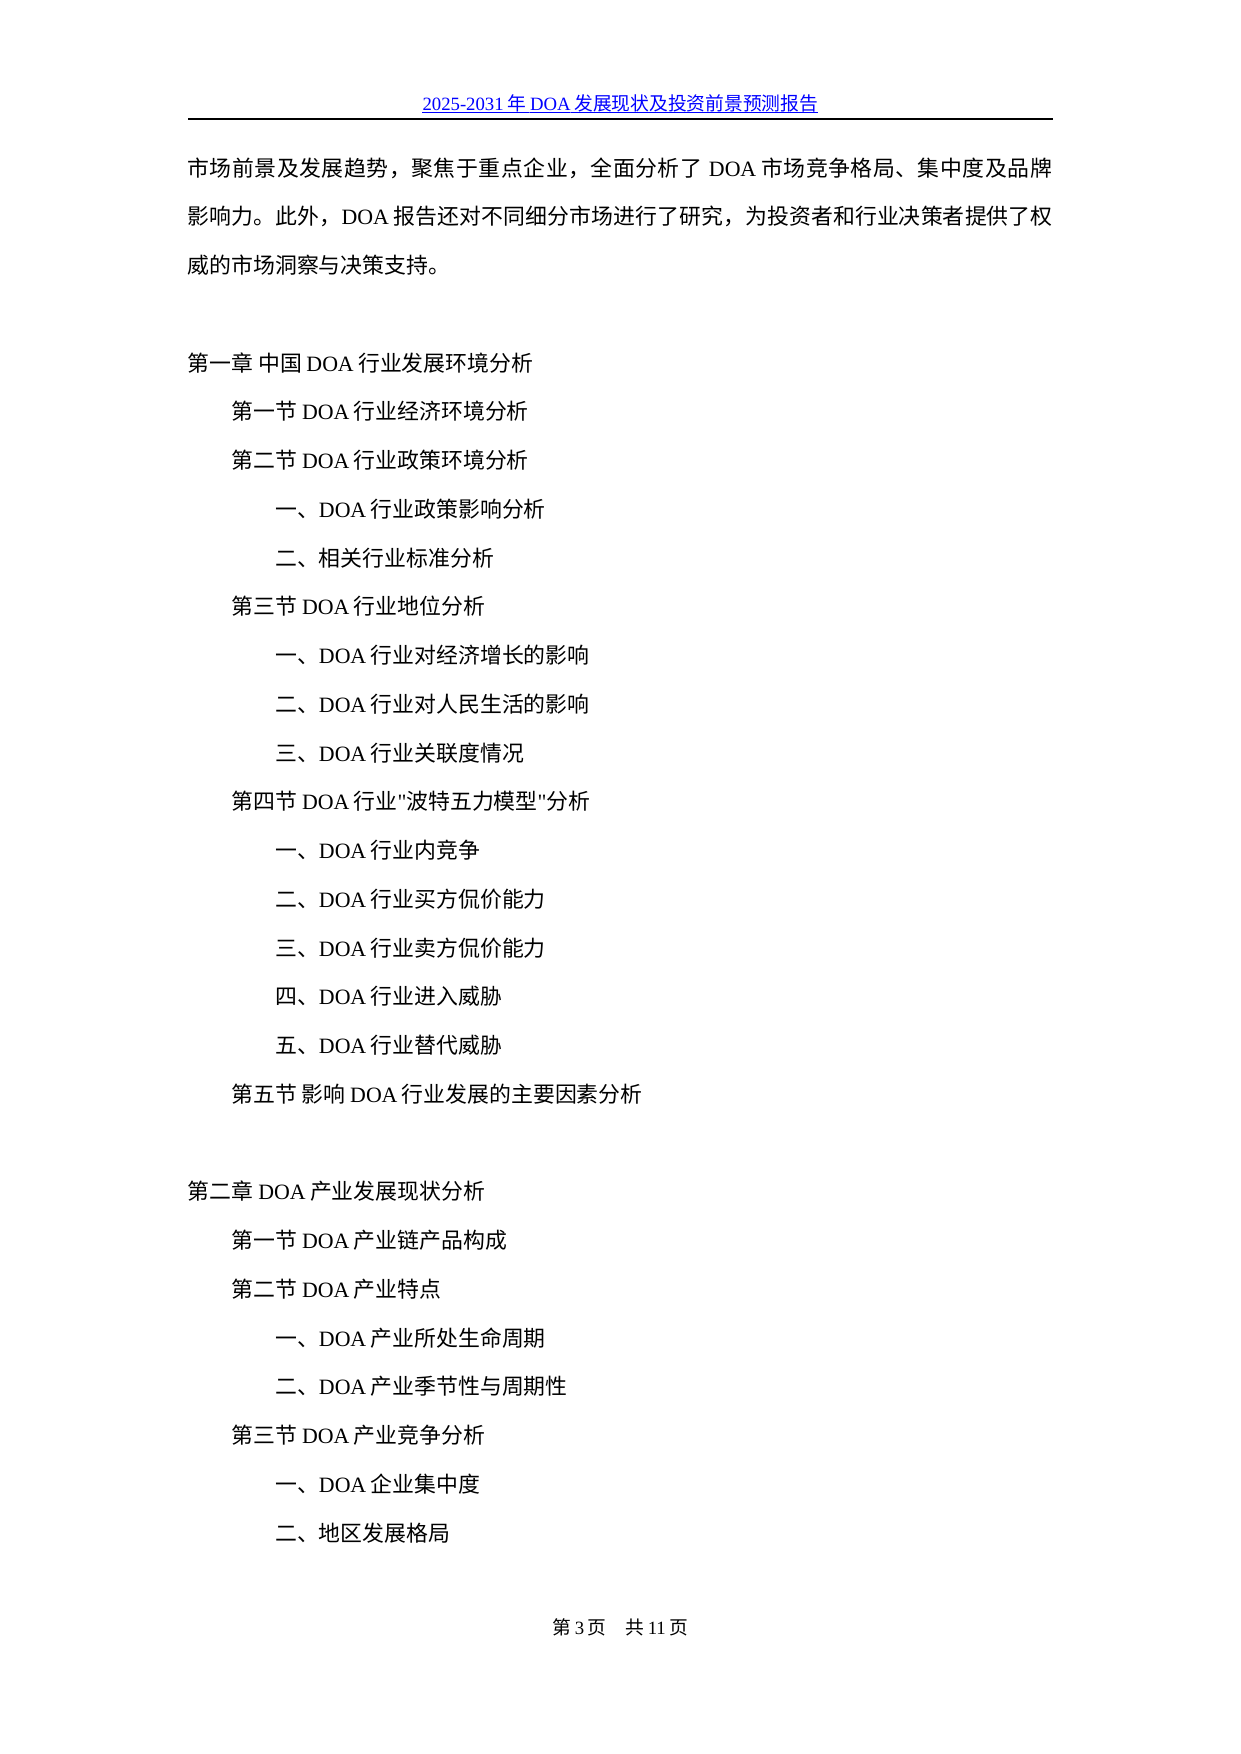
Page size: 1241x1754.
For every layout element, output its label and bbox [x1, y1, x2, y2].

text [187, 150, 1053, 1548]
